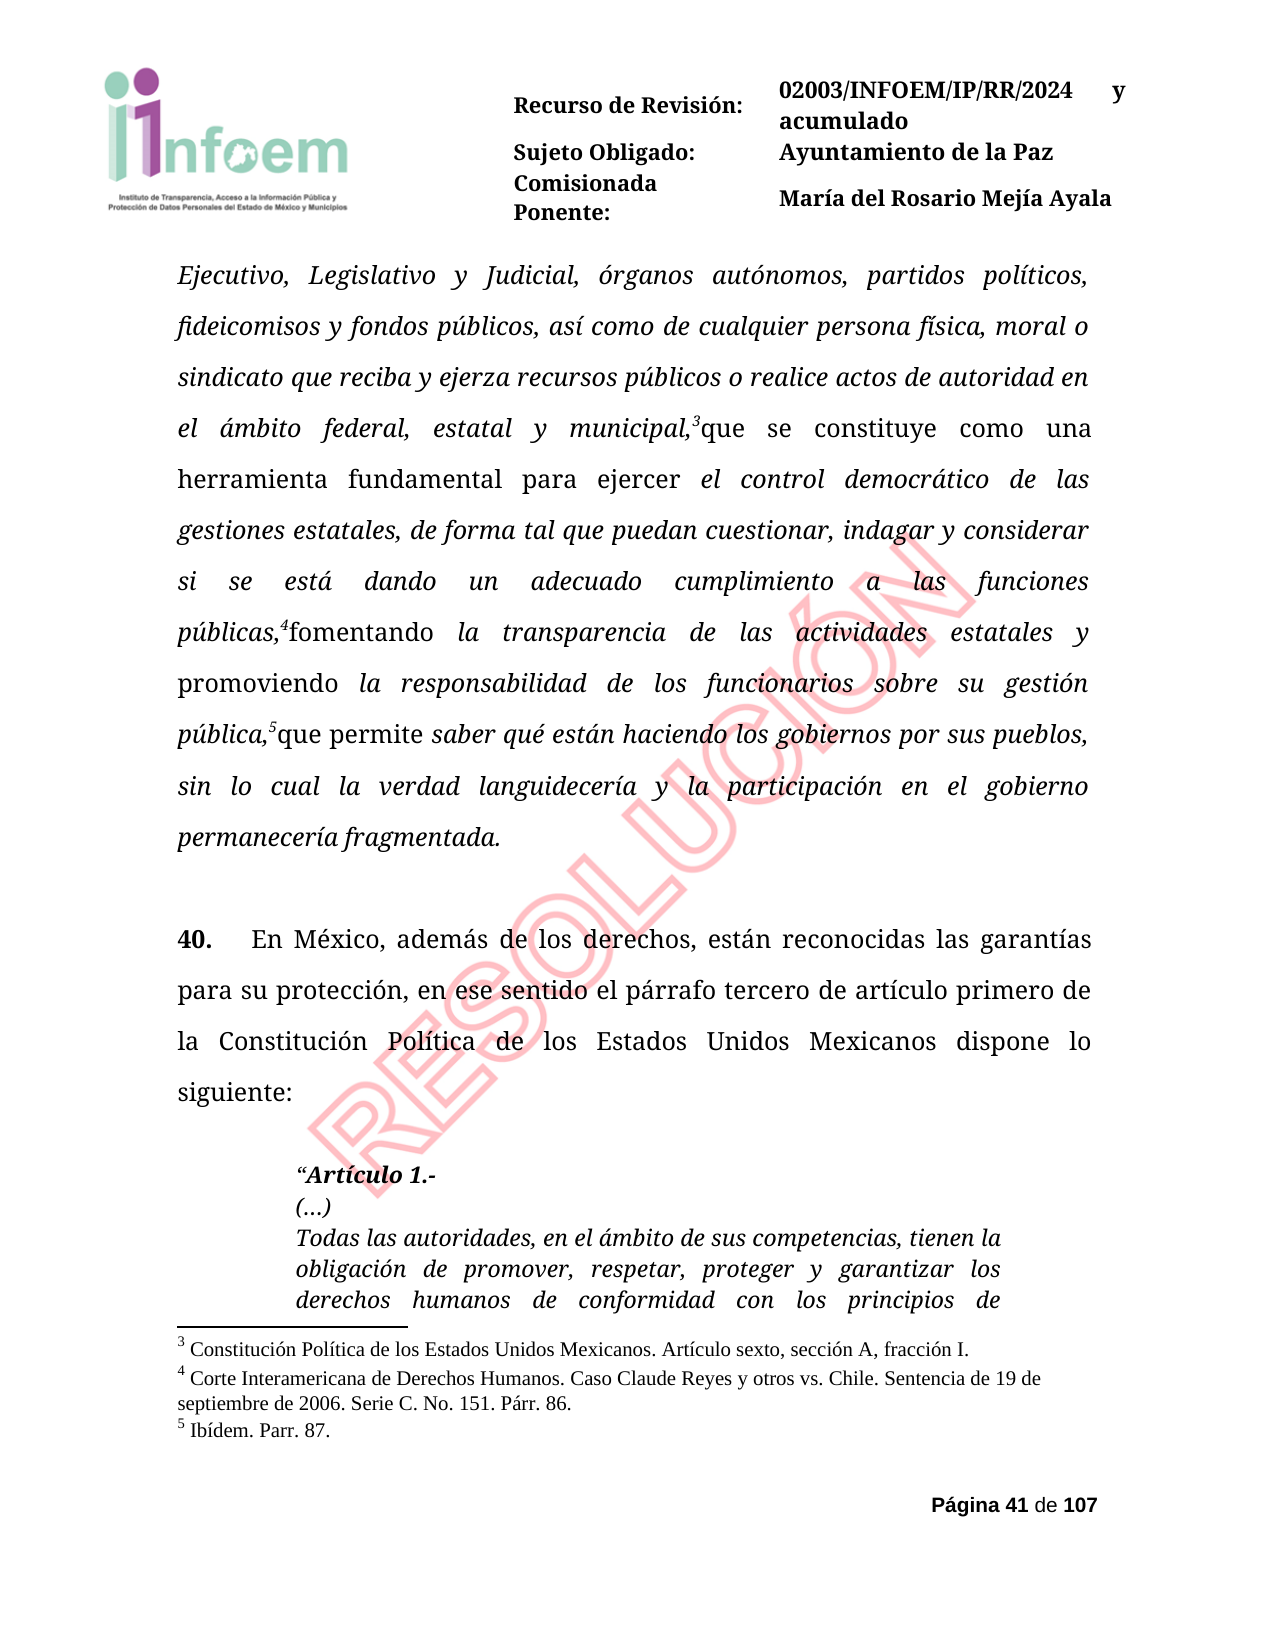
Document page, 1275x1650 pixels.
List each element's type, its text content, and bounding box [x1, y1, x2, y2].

text “Artículo 1.- [295, 1159, 1004, 1191]
text (…) [295, 1191, 1004, 1222]
picture [0, 7, 1267, 1650]
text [295, 1222, 1004, 1316]
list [177, 258, 1093, 853]
list En México, además de los derechos, están reconocidas las garantías para su protección, en ese sentido el párrafo tercero de artículo primero de la Constitución Política de los Estados Unidos Mexicanos dispone lo siguiente: [177, 921, 1093, 1108]
